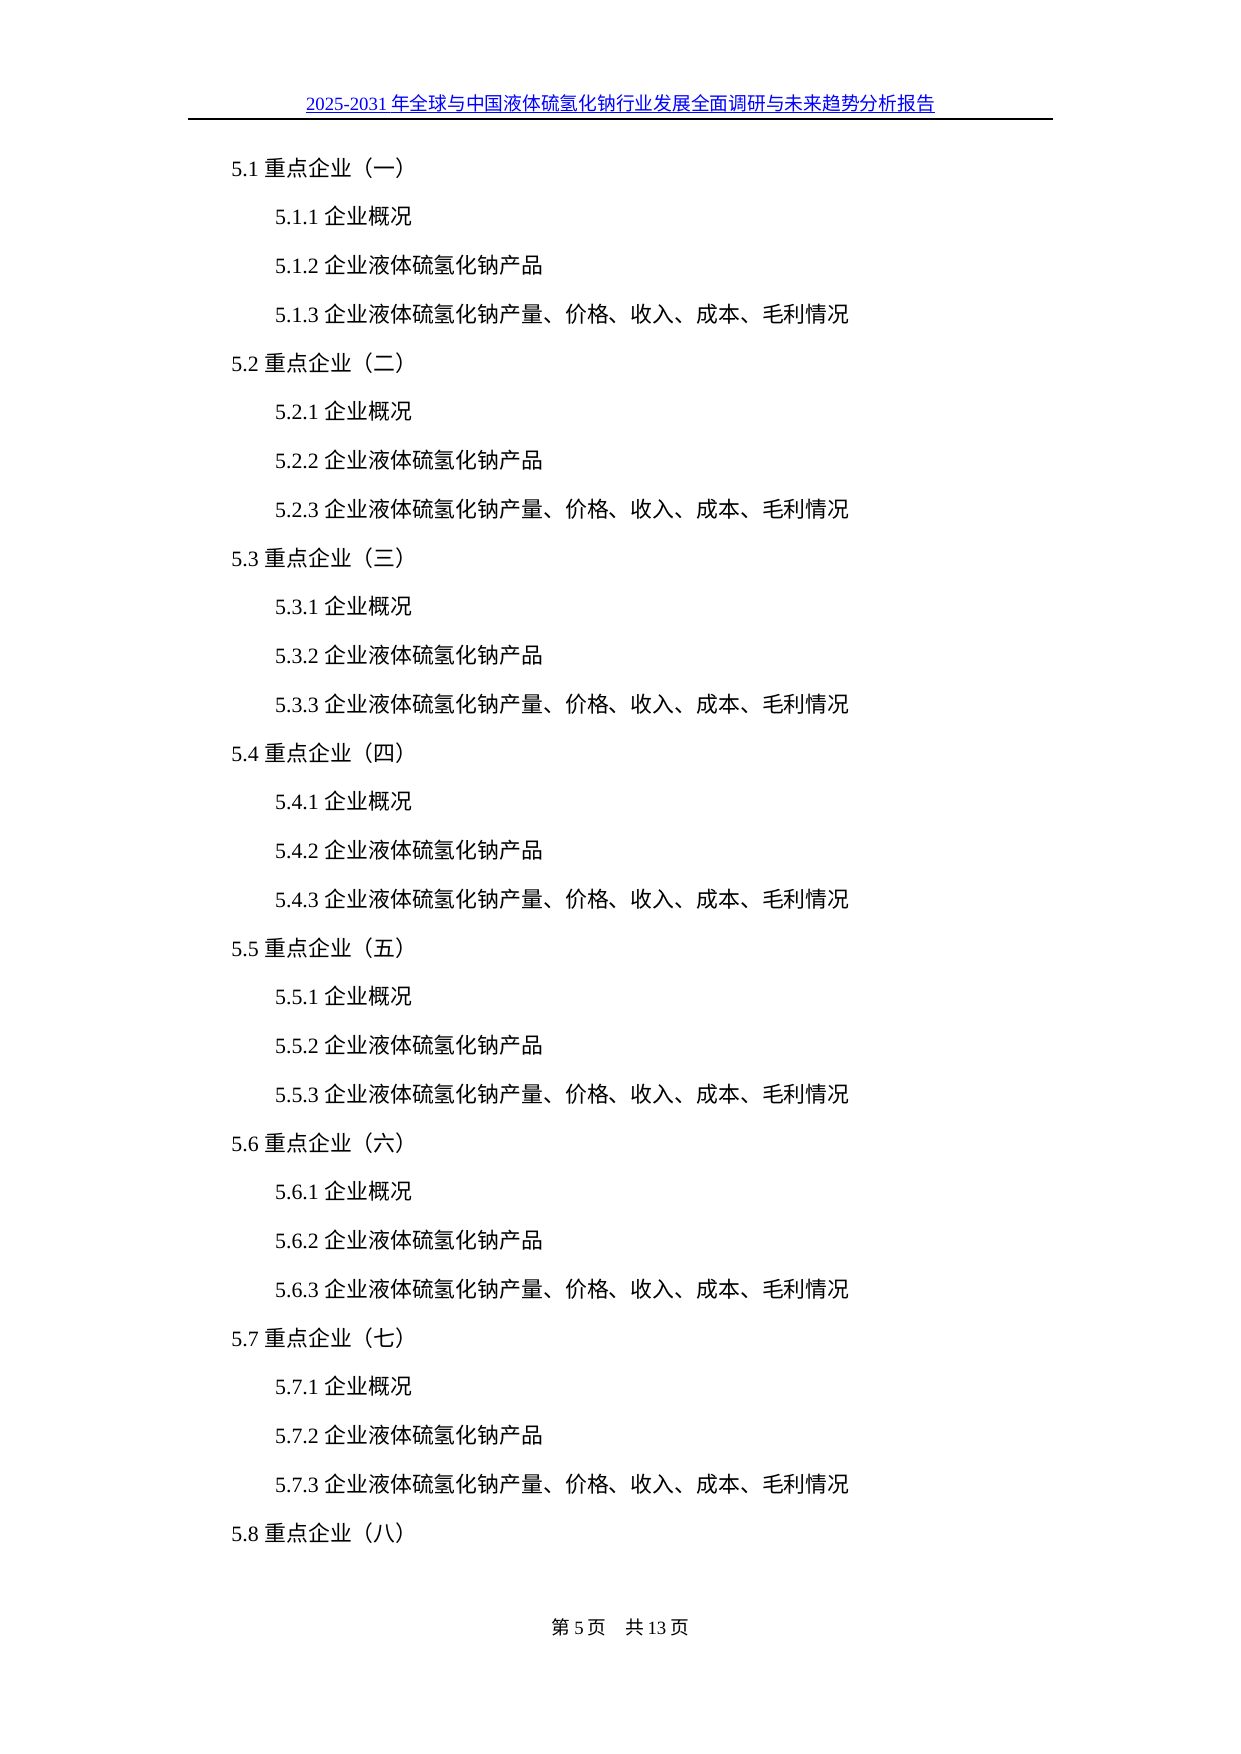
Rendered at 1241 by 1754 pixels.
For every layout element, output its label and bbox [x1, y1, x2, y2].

text [187, 150, 1053, 1548]
